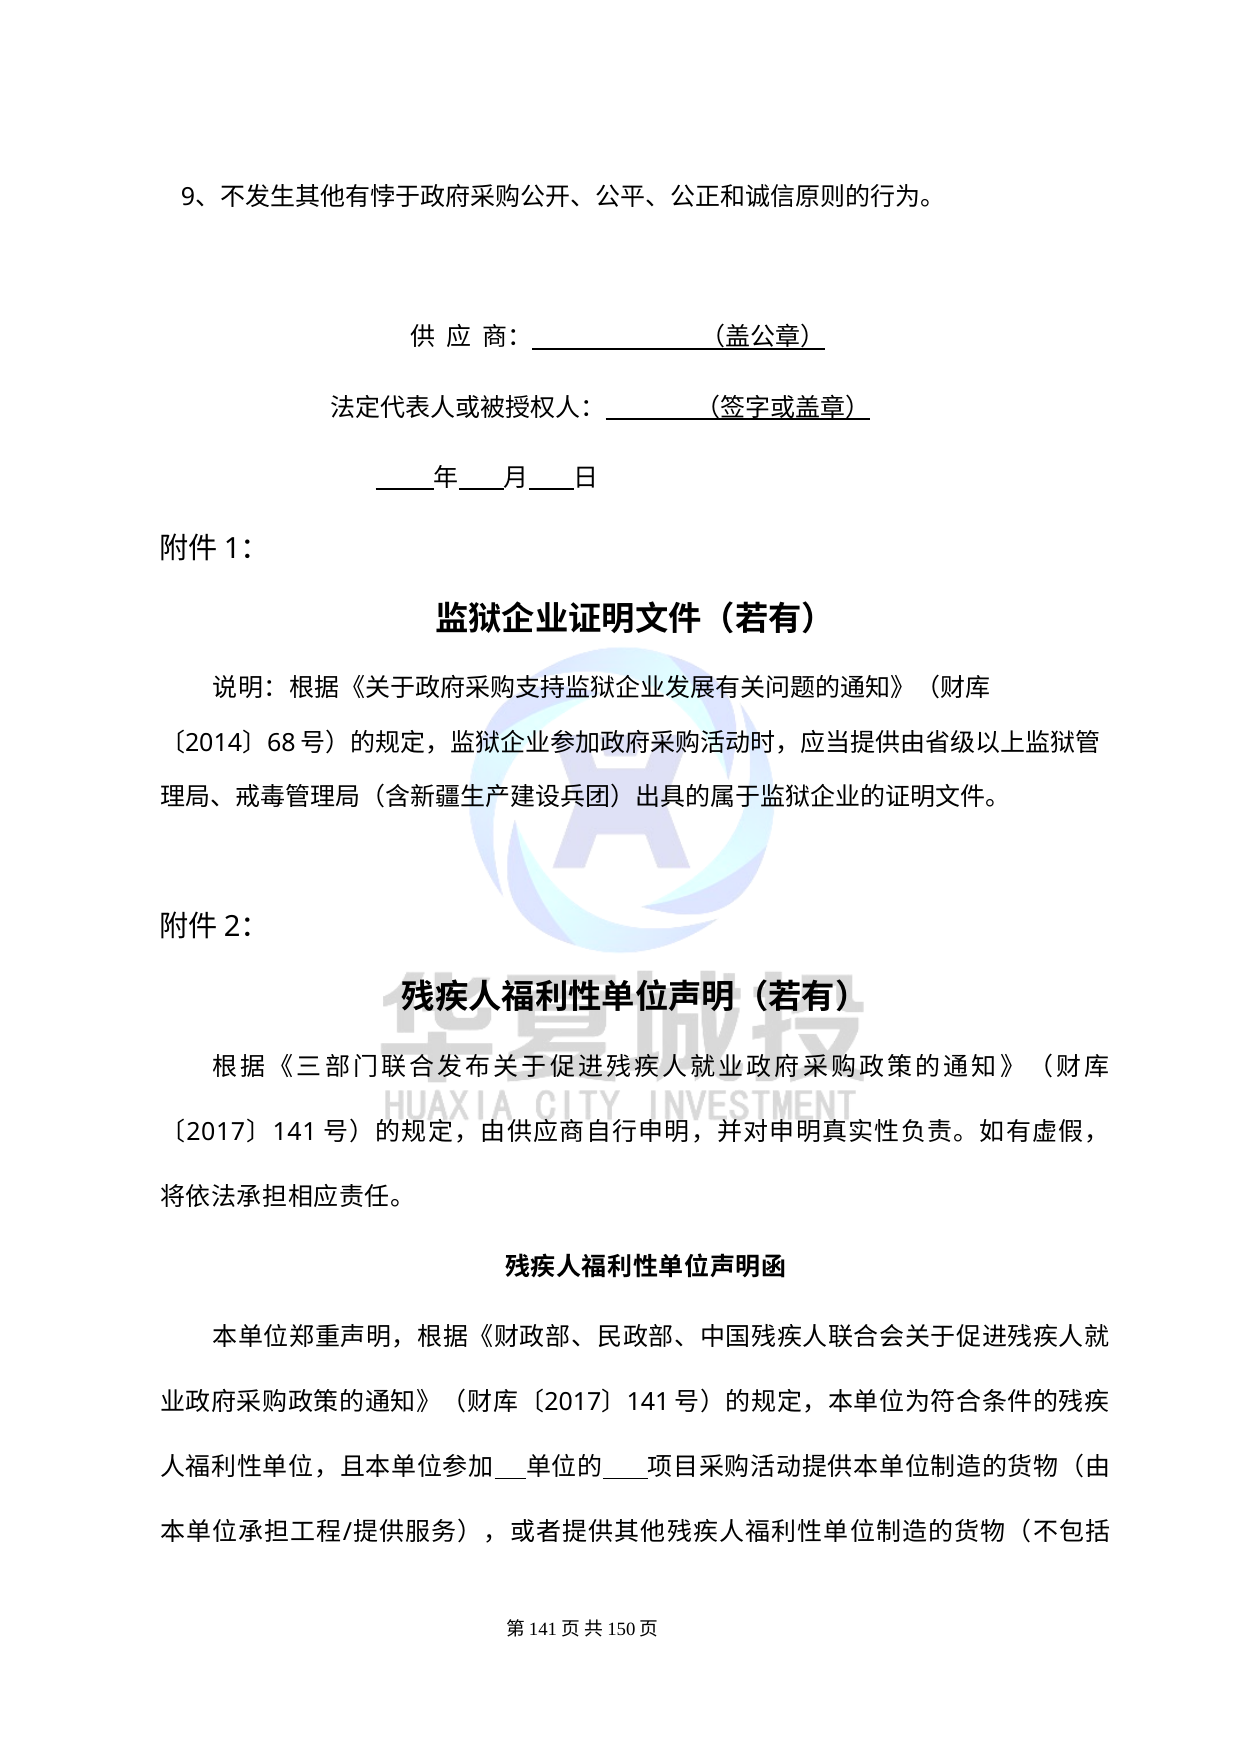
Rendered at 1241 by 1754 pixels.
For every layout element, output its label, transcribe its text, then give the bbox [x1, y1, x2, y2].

text 根据《三部门联合发布关于促进残疾人就业政府采购政策的通知》（财库〔2017〕141号）的规定，由供应商自行申明，并对申明真实性负责。如有虚假，将依法承担相应责任。 [160, 1032, 1110, 1227]
text 9、不发生其他有悖于政府采购公开、公平、公正和诚信原则的行为。 [160, 162, 1110, 227]
text 供 应 商： （盖公章） [160, 302, 1127, 367]
text 附件1： [159, 513, 1110, 578]
text 监狱企业证明文件（若有） [159, 583, 1110, 648]
text 残疾人福利性单位声明（若有） [159, 962, 1110, 1027]
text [160, 1302, 1110, 1562]
text 法定代表人或被授权人： （签字或盖章） [160, 373, 1110, 438]
text 说明：根据《关于政府采购支持监狱企业发展有关问题的通知》（财库〔2014〕68号）的规定，监狱企业参加政府采购活动时，应当提供由省级以上监狱管理局、戒毒管理局（含新疆生产建设兵团）出具的属于监狱企业的证明文件。 [160, 653, 1110, 816]
text 残疾人福利性单位声明函 [160, 1232, 1110, 1297]
text 附件2： [159, 891, 1110, 956]
text 年 月 日 [160, 443, 1110, 508]
